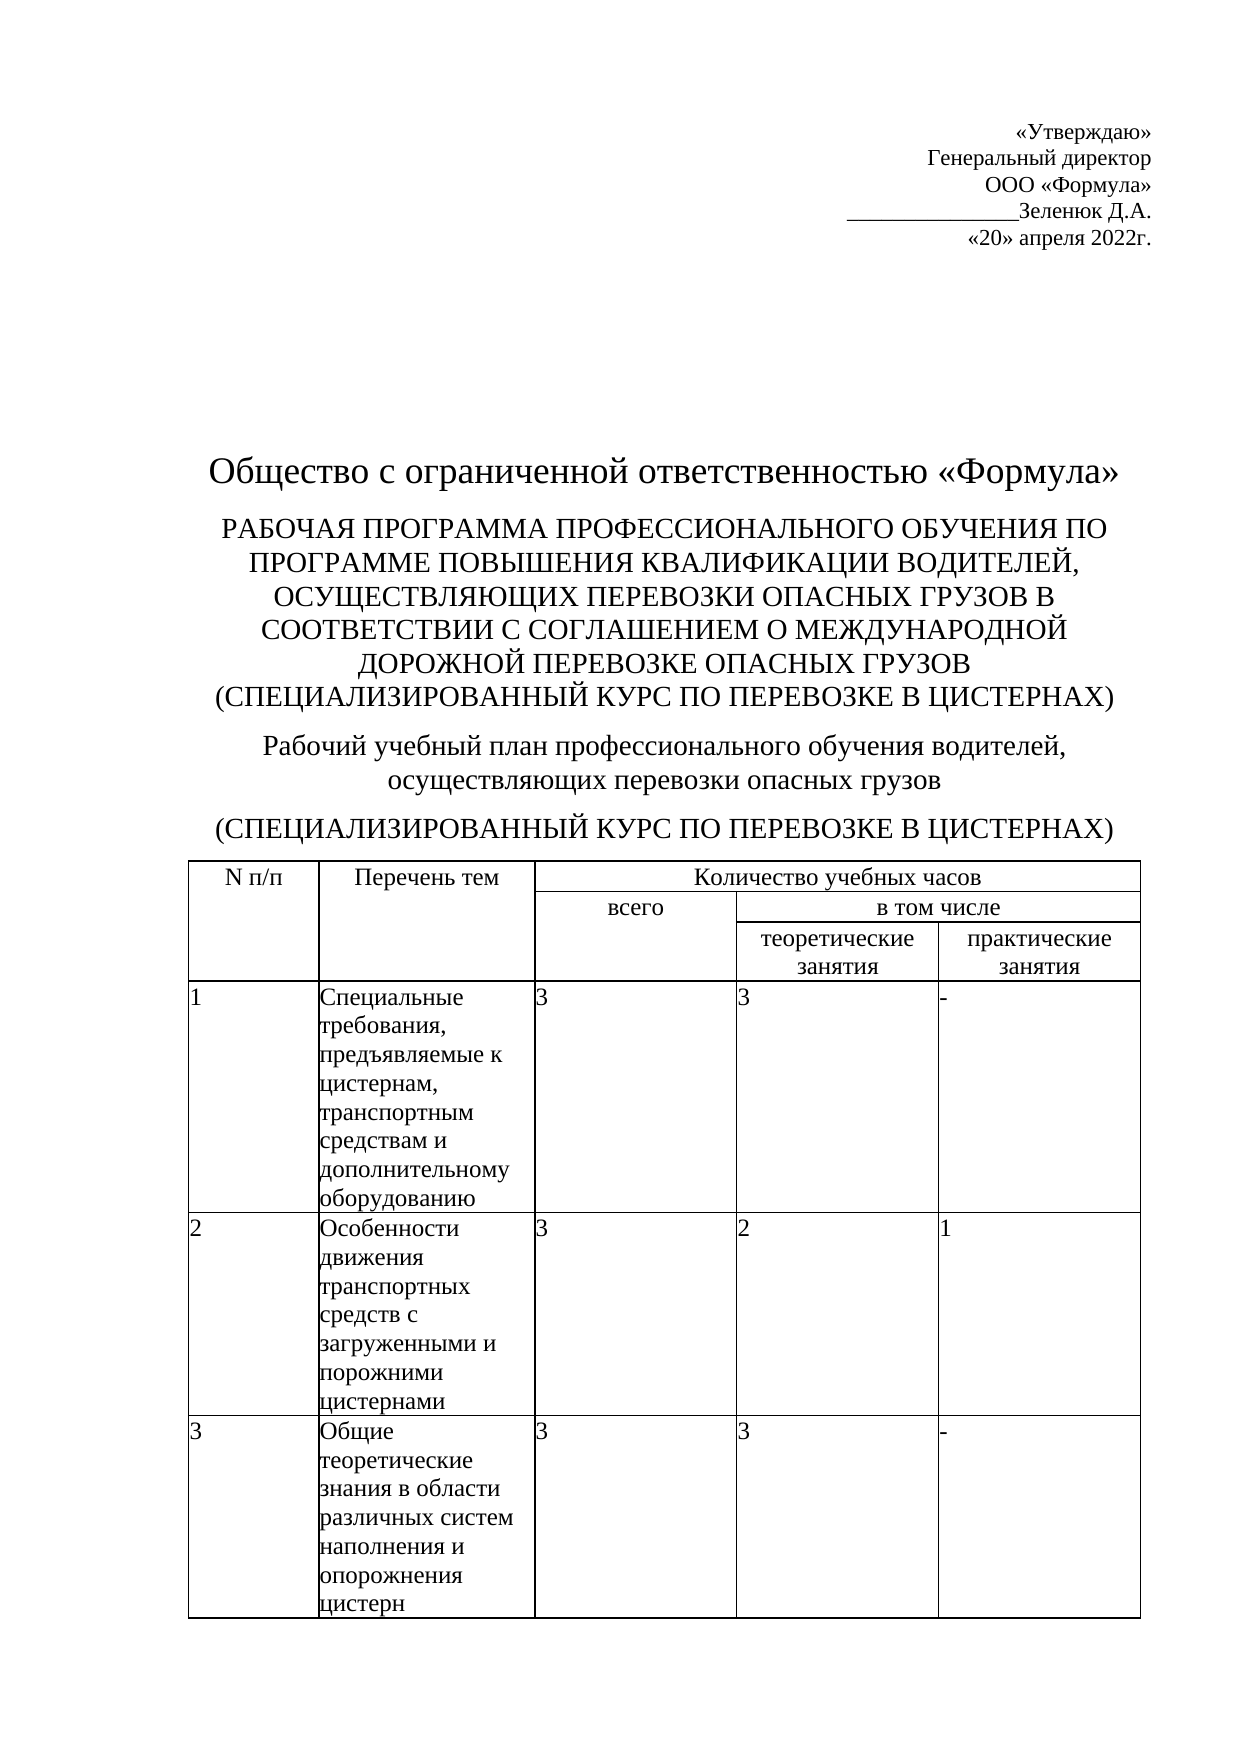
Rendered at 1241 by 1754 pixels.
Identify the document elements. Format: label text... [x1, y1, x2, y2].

table_header Перечень тем [320, 862, 534, 980]
table_cell 3 [536, 1416, 736, 1617]
table_cell 3 [536, 1213, 736, 1414]
text _______________Зеленюк Д.А. [177, 197, 1152, 223]
table_cell 3 [536, 982, 736, 1212]
table_cell - [939, 982, 1140, 1212]
text (СПЕЦИАЛИЗИРОВАННЫЙ КУРС ПО ПЕРЕВОЗКЕ В ЦИСТЕРНАХ) [177, 811, 1152, 845]
text Общество с ограниченной ответственностью «Формула» [177, 448, 1152, 492]
table_cell всего [536, 892, 736, 980]
table_cell 1 [189, 982, 318, 1212]
text Рабочий учебный план профессионального обучения водителей, осуществляющих перевозки опасных грузов [177, 728, 1152, 796]
table_cell Специальные требования, предъявляемые к цистернам, транспортным средствам и дополнительному оборудованию [320, 982, 534, 1212]
table_cell теоретические занятия [737, 923, 938, 980]
table_cell практические занятия [939, 923, 1140, 980]
table_cell Общие теоретические знания в области различных систем наполнения и опорожнения цистерн [320, 1416, 534, 1617]
text «Утверждаю» [177, 118, 1152, 144]
table_cell 1 [939, 1213, 1140, 1414]
table_header N п/п [189, 862, 318, 980]
text ООО «Формула» [177, 171, 1152, 197]
table_cell Особенности движения транспортных средств с загруженными и порожними цистернами [320, 1213, 534, 1414]
table_cell 3 [189, 1416, 318, 1617]
table_cell в том числе [737, 892, 1140, 921]
table_cell - [939, 1416, 1140, 1617]
table_cell 3 [737, 982, 938, 1212]
text Генеральный директор [177, 144, 1152, 171]
table_cell 2 [189, 1213, 318, 1414]
text РАБОЧАЯ ПРОГРАММА ПРОФЕССИОНАЛЬНОГО ОБУЧЕНИЯ ПО ПРОГРАММЕ ПОВЫШЕНИЯ КВАЛИФИКАЦИИ ВОДИТЕЛЕЙ, ОСУЩЕСТВЛЯЮЩИХ ПЕРЕВОЗКИ ОПАСНЫХ ГРУЗОВ В СООТВЕТСТВИИ С СОГЛАШЕНИЕМ О МЕЖДУНАРОДНОЙ ДОРОЖНОЙ ПЕРЕВОЗКЕ ОПАСНЫХ ГРУЗОВ (СПЕЦИАЛИЗИРОВАННЫЙ КУРС ПО ПЕРЕВОЗКЕ В ЦИСТЕРНАХ) [177, 512, 1152, 713]
table_cell 2 [737, 1213, 938, 1414]
text «20» апреля 2022г. [177, 223, 1152, 250]
table_header Количество учебных часов [536, 862, 1140, 891]
table_cell 3 [737, 1416, 938, 1617]
